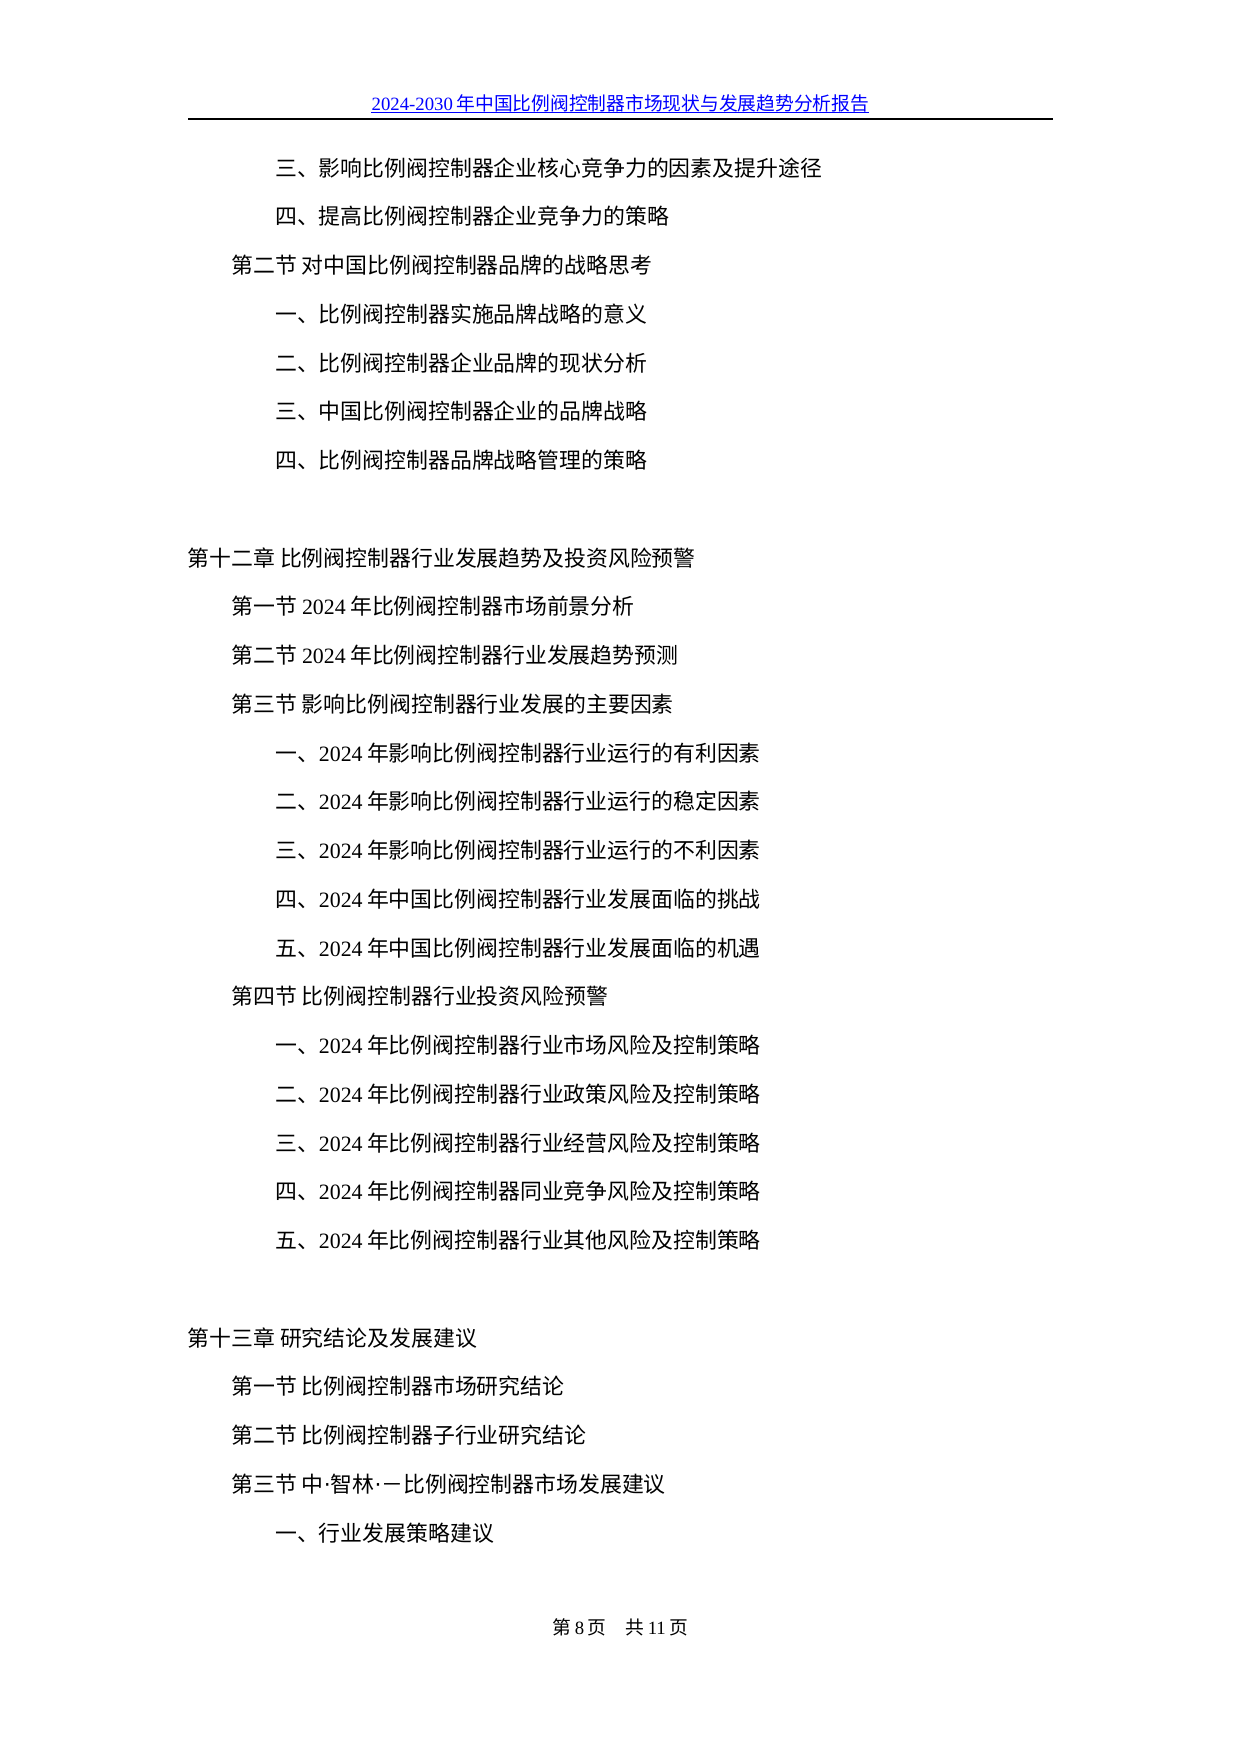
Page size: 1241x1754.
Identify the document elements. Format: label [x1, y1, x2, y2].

text [187, 150, 1053, 1548]
